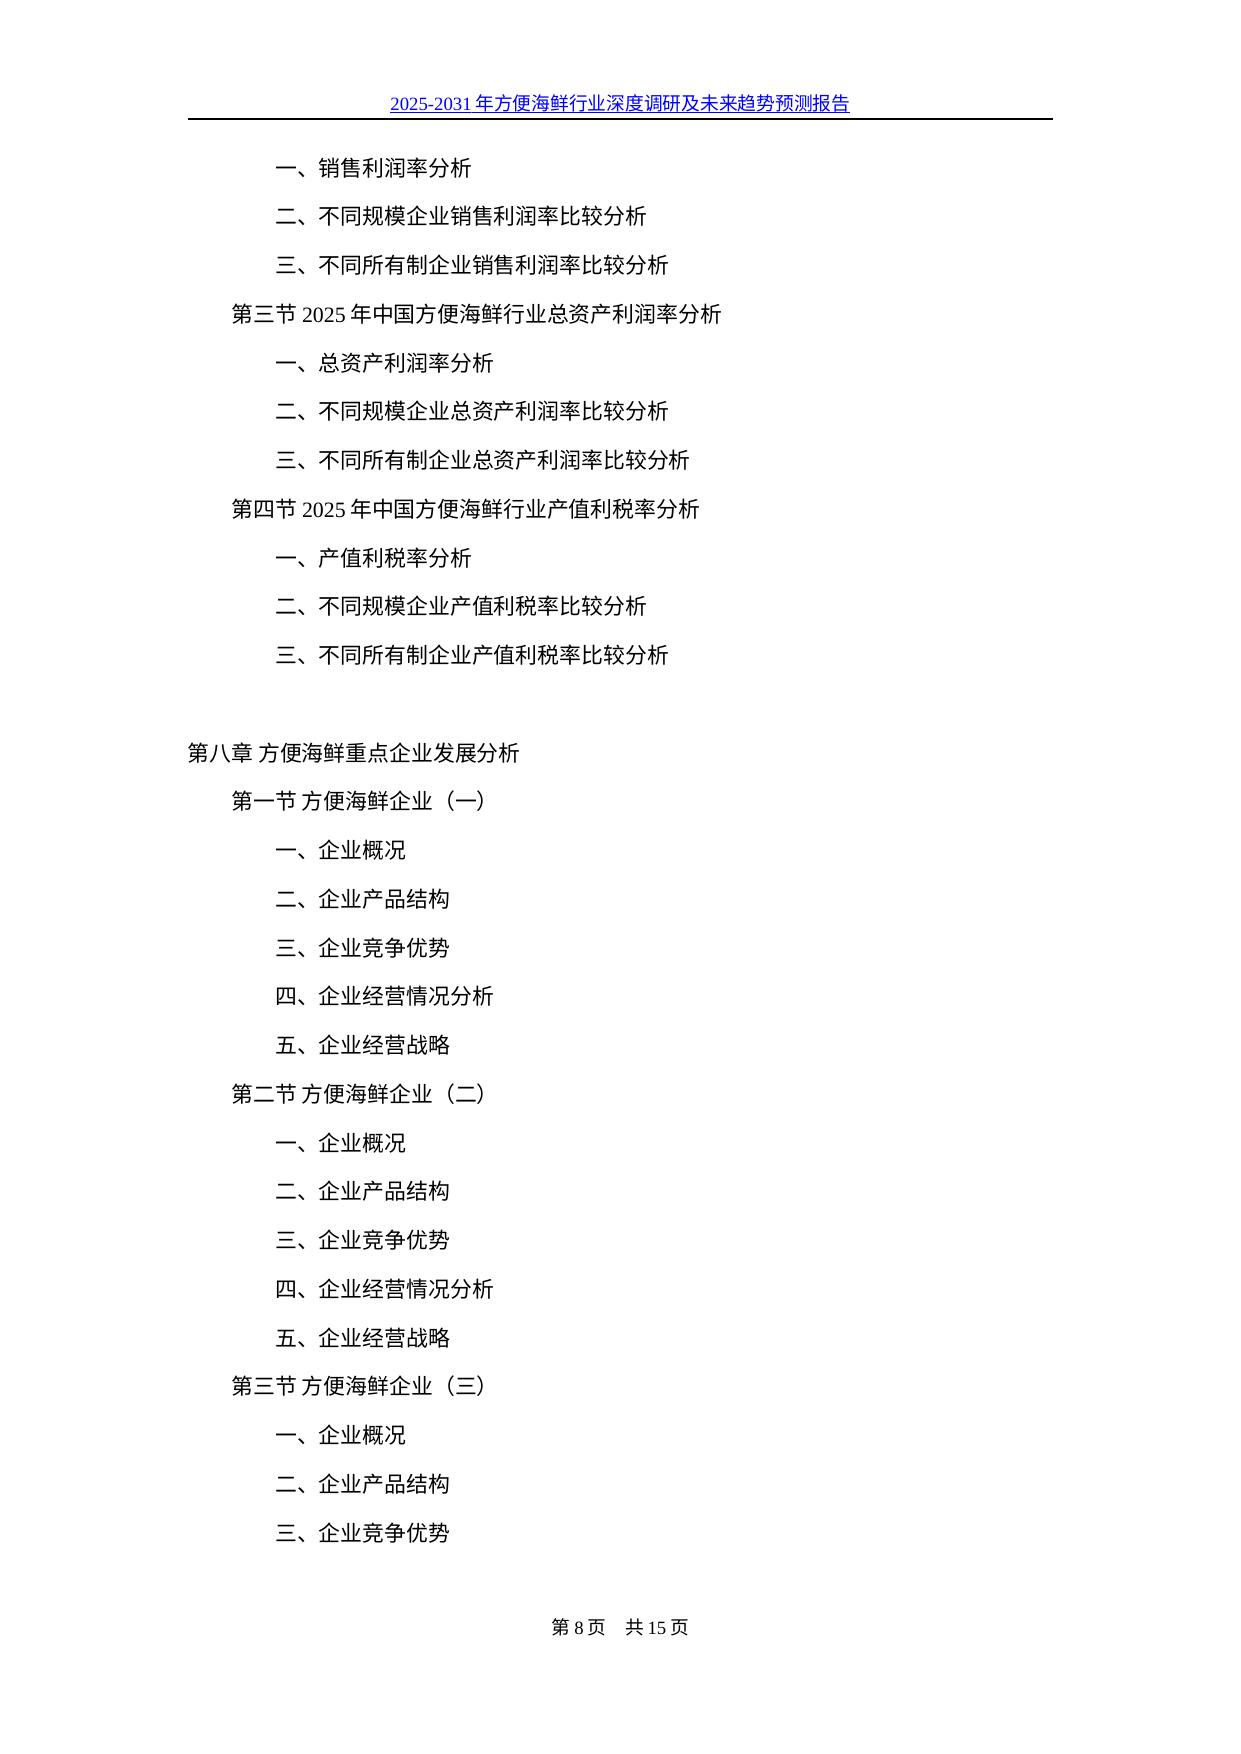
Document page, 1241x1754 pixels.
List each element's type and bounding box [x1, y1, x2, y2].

text [187, 150, 1053, 1548]
